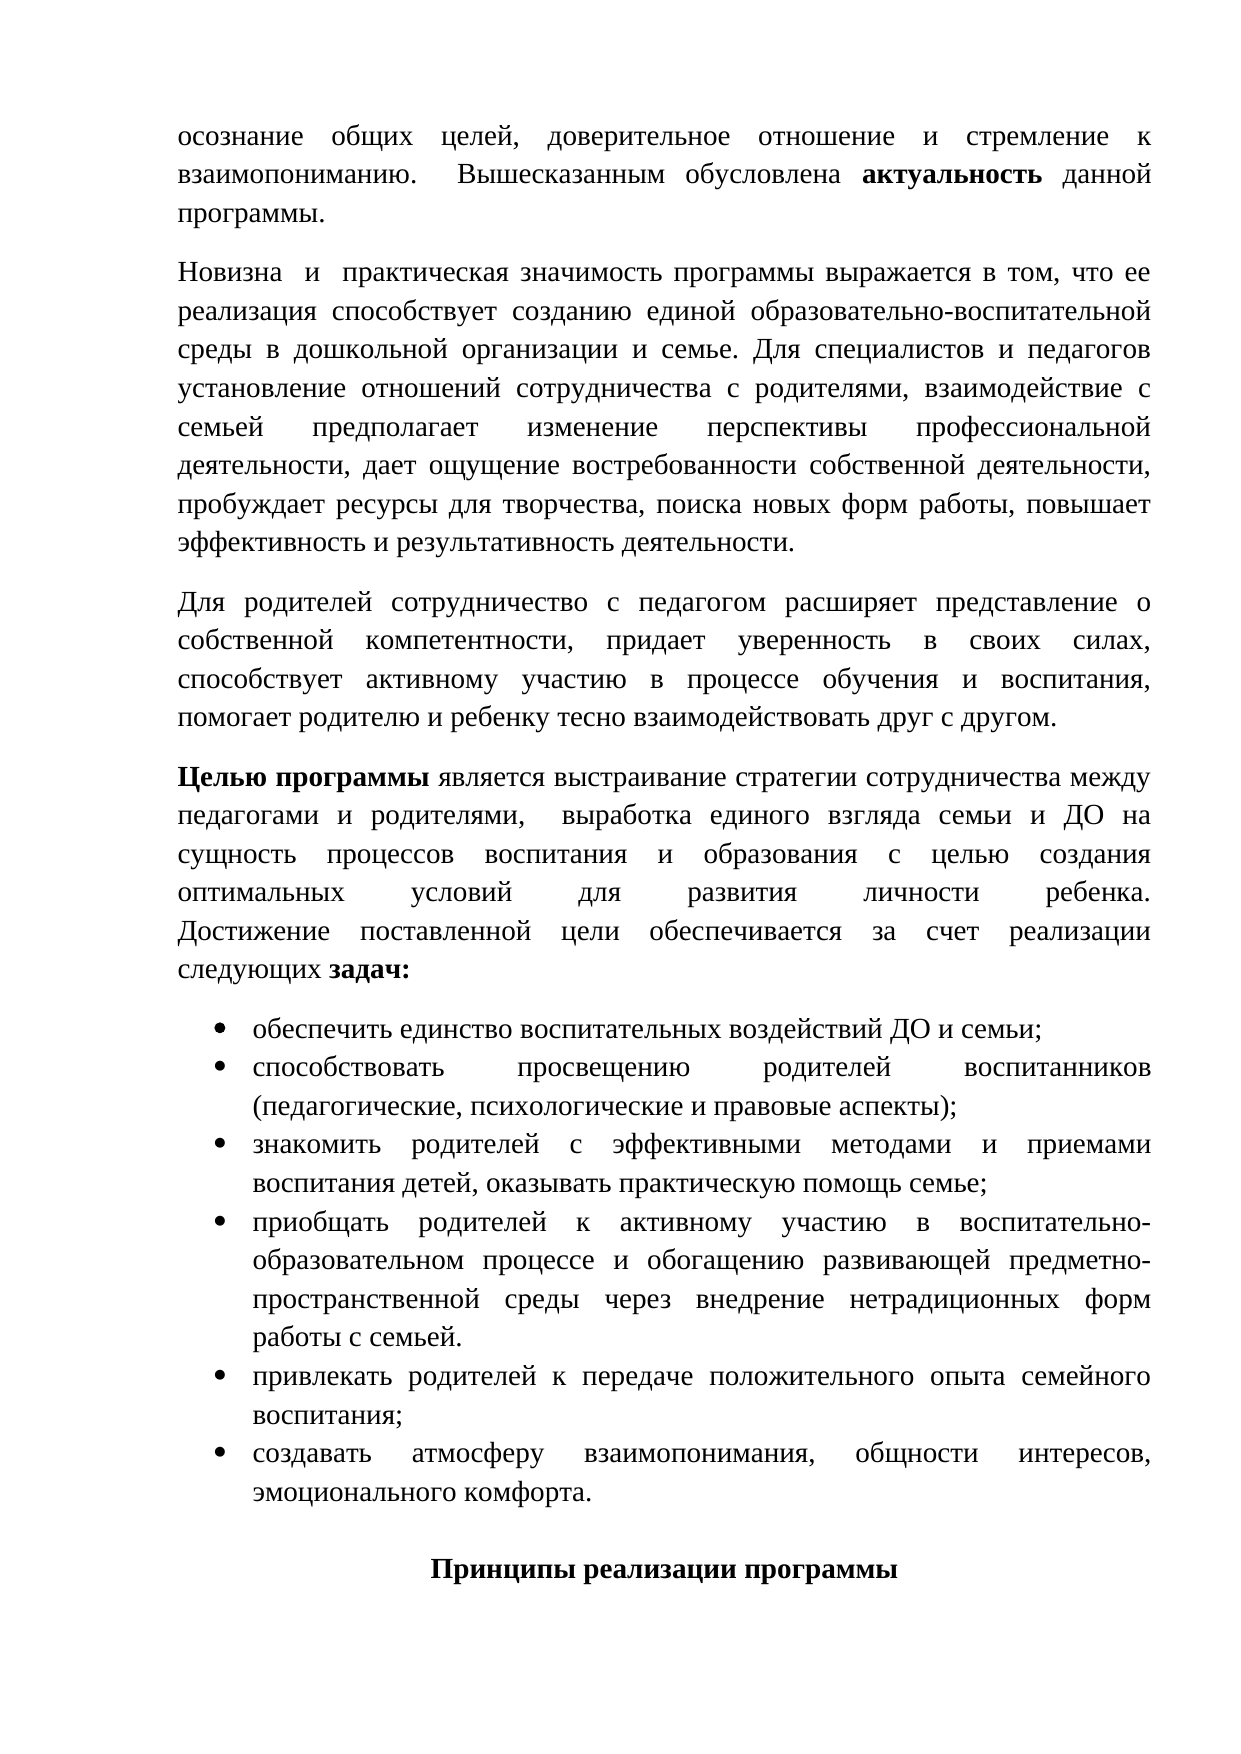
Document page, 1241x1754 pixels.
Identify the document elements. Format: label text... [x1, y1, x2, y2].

text Принципы реализации программы [177, 1551, 1152, 1584]
list приобщать родителей к активному участию в воспитательно-образовательном процессе и обогащению развивающей предметно-пространственной среды через внедрение нетрадиционных форм работы с семьей. [215, 1204, 1152, 1353]
list знакомить родителей с эффективными методами и приемами воспитания детей, оказывать практическую помощь семье; [215, 1127, 1152, 1199]
list обеспечить единство воспитательных воздействий ДО и семьи; [215, 1011, 1152, 1044]
list способствовать просвещению родителей воспитанников (педагогические, психологические и правовые аспекты); [215, 1049, 1152, 1122]
text Новизна и практическая значимость программы выражается в том, что ее реализация способствует созданию единой образовательно-воспитательной среды в дошкольной организации и семье. Для специалистов и педагогов установление отношений сотрудничества с родителями, взаимодействие с семьей предполагает изменение перспективы профессиональной деятельности, дает ощущение востребованности собственной деятельности, пробуждает ресурсы для творчества, поиска новых форм работы, повышает эффективность и результативность деятельности. [177, 254, 1152, 558]
list привлекать родителей к передаче положительного опыта семейного воспитания; [215, 1358, 1152, 1430]
text Для родителей сотрудничество с педагогом расширяет представление о собственной компетентности, придает уверенность в своих силах, способствует активному участию в процессе обучения и воспитания, помогает родителю и ребенку тесно взаимодействовать друг с другом. [177, 584, 1152, 733]
text Целью программы является выстраивание стратегии сотрудничества между педагогами и родителями, выработка единого взгляда семьи и ДО на сущность процессов воспитания и образования с целью создания оптимальных условий для развития личности ребенка. Достижение поставленной цели обеспечивается за счет реализации следующих задач: [177, 759, 1152, 985]
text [177, 118, 1152, 229]
list создавать атмосферу взаимопонимания, общности интересов, эмоционального комфорта. [215, 1435, 1152, 1507]
